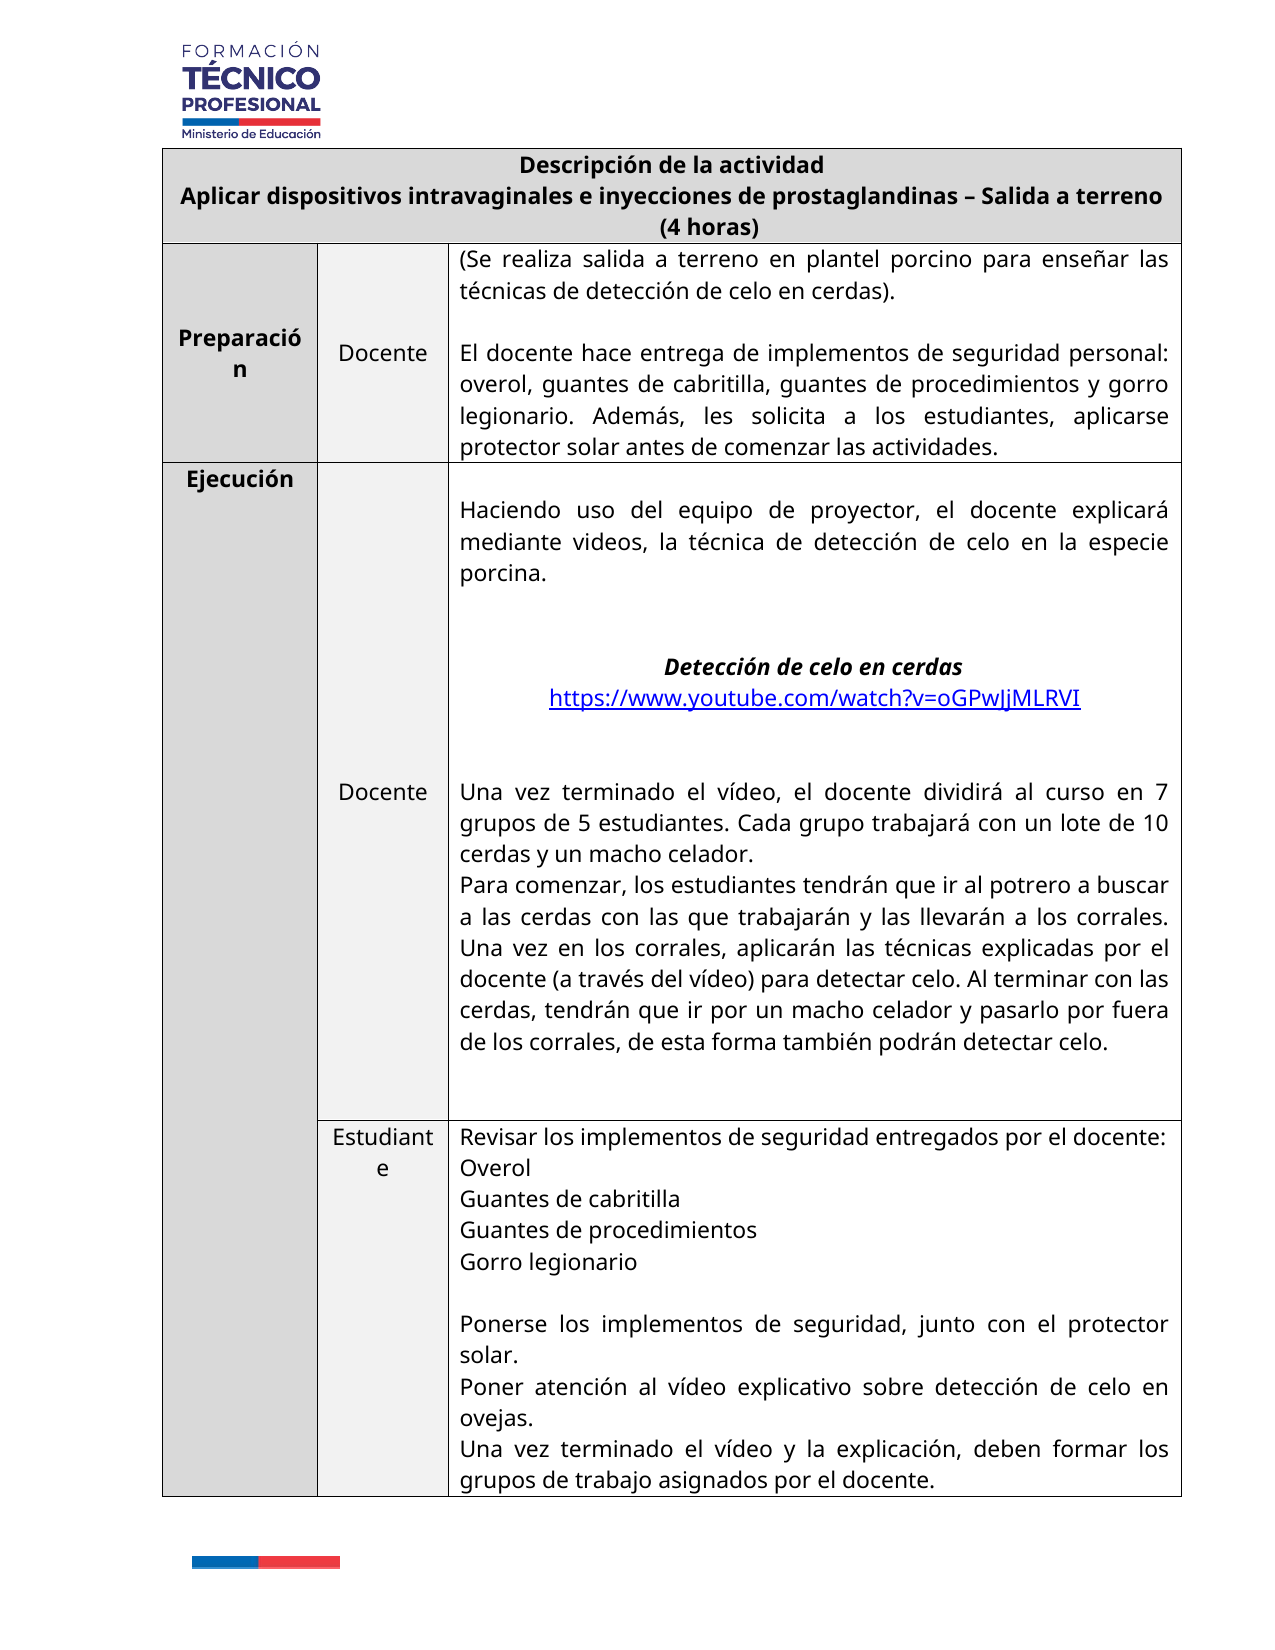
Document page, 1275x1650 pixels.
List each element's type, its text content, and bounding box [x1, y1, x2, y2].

table_cell Preparación [163, 244, 317, 462]
table_cell Estudiante [318, 1121, 448, 1496]
table_cell Docente [318, 244, 448, 462]
table_cell Ejecución [163, 463, 317, 1496]
table_cell (Se realiza salida a terreno en plantel porcino para enseñar las técnicas de detección de celo en cerdas). El docente hace entrega de implementos de seguridad personal: overol, guantes de cabritilla, guantes de procedimientos y gorro legionario. Además, les solicita a los estudiantes, aplicarse protector solar antes de comenzar las actividades. [449, 244, 1181, 462]
table_header Descripción de la actividad Aplicar dispositivos intravaginales e inyecciones de prostaglandinas – Salida a terreno (4 horas) [163, 149, 1181, 242]
picture [176, 33, 325, 145]
table_cell Haciendo uso del equipo de proyector, el docente explicará mediante videos, la técnica de detección de celo en la especie porcina. Detección de celo en cerdas https://www.youtube.com/watch?v=oGPwJjMLRVI Una vez terminado el vídeo, el docente dividirá al curso en 7 grupos de 5 estudiantes. Cada grupo trabajará con un lote de 10 cerdas y un macho celador. Para comenzar, los estudiantes tendrán que ir al potrero a buscar a las cerdas con las que trabajarán y las llevarán a los corrales. Una vez en los corrales, aplicarán las técnicas explicadas por el docente (a través del vídeo) para detectar celo. Al terminar con las cerdas, tendrán que ir por un macho celador y pasarlo por fuera de los corrales, de esta forma también podrán detectar celo. [449, 463, 1181, 1119]
picture [192, 1556, 340, 1569]
table_cell Docente [318, 463, 448, 1119]
